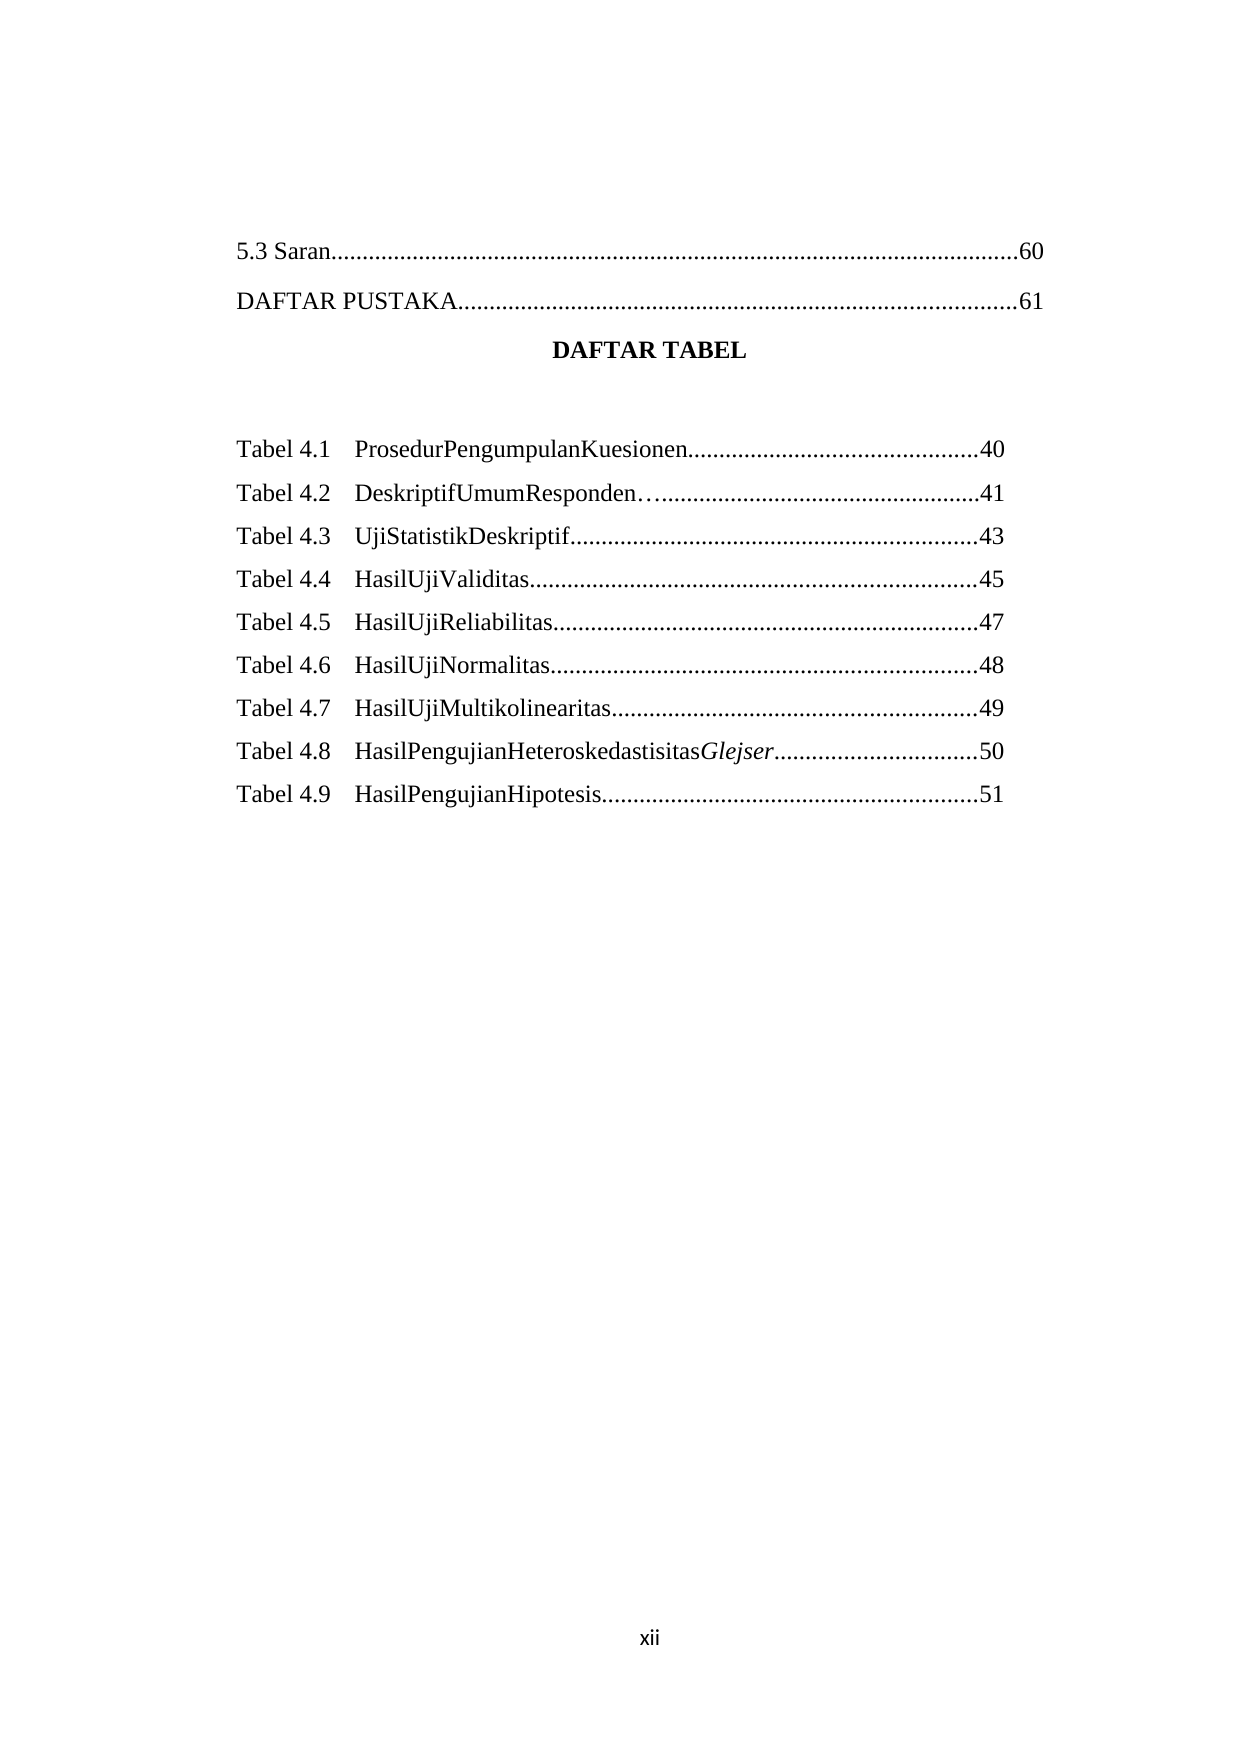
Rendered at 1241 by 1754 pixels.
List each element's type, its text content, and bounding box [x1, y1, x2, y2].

list HasilUjiMultikolinearitas 49 [236, 693, 1024, 722]
list HasilPengujianHeteroskedastisitasGlejser 50 [236, 736, 1024, 765]
list HasilPengujianHipotesis.. 51 [236, 779, 1024, 808]
list UjiStatistikDeskriptif 43 [236, 521, 1024, 549]
list ProsedurPengumpulanKuesionen 40 [236, 434, 1024, 463]
list DeskriptifUmumResponden…. 41 [236, 478, 1024, 506]
list HasilUjiValiditas 45 [236, 564, 1024, 593]
list HasilUjiNormalitas 48 [236, 650, 1024, 679]
text DAFTAR PUSTAKA.. 61 [236, 286, 1063, 314]
text DAFTAR TABEL [236, 335, 1063, 364]
list HasilUjiReliabilitas 47 [236, 607, 1024, 636]
text 5.3 Saran.. 60 [236, 236, 1063, 265]
